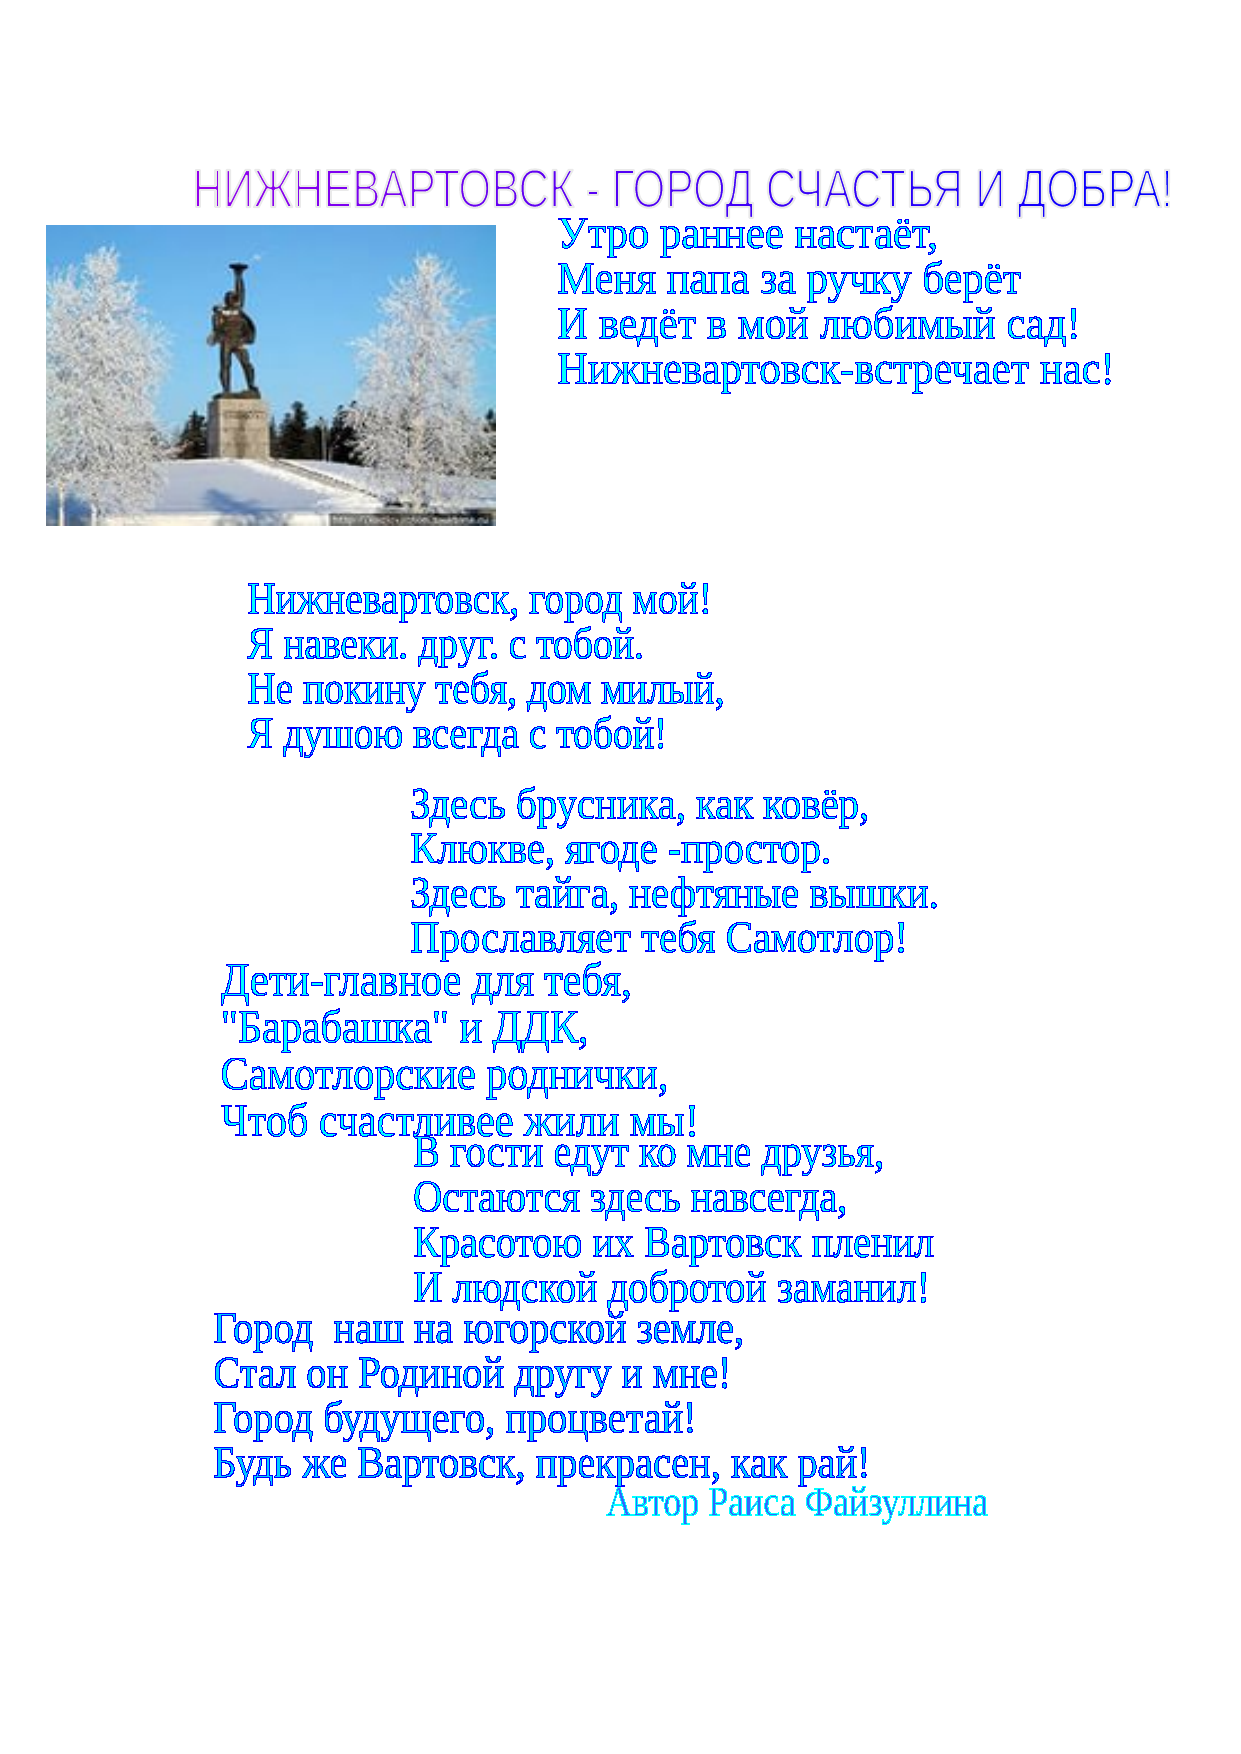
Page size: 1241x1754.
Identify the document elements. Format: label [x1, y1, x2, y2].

picture [46, 225, 496, 526]
